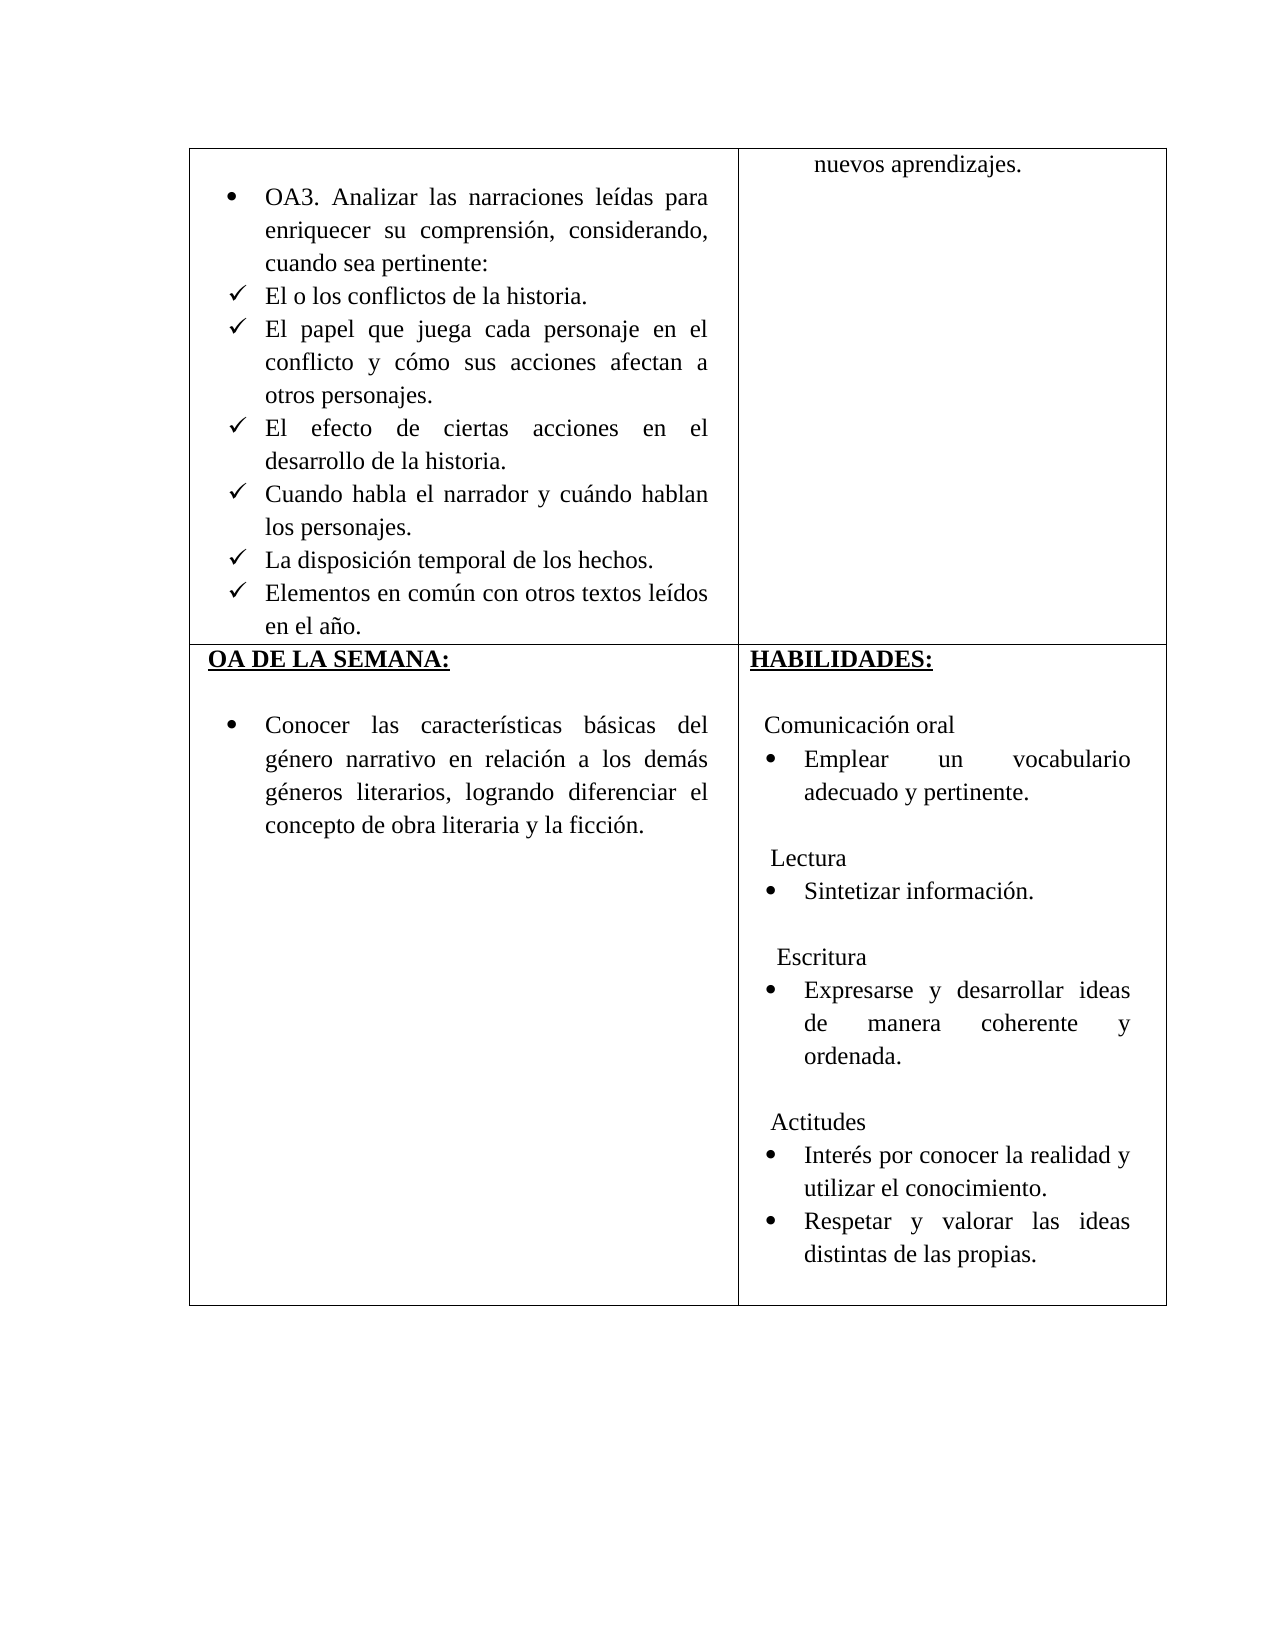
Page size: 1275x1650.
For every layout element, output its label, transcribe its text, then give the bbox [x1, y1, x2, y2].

table_cell OA DE LA SEMANA: Conocer las características básicas del género narrativo en relación a los demás géneros literarios, logrando diferenciar el concepto de obra literaria y la ficción. [190, 645, 738, 1305]
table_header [739, 149, 1166, 643]
table_cell HABILIDADES: Comunicación oral Emplear un vocabulario adecuado y pertinente. Lectura Sintetizar información. Escritura Expresarse y desarrollar ideas de manera coherente y ordenada. Actitudes Interés por conocer la realidad y utilizar el conocimiento. Respetar y valorar las ideas distintas de las propias. [739, 645, 1166, 1305]
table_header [190, 149, 738, 643]
